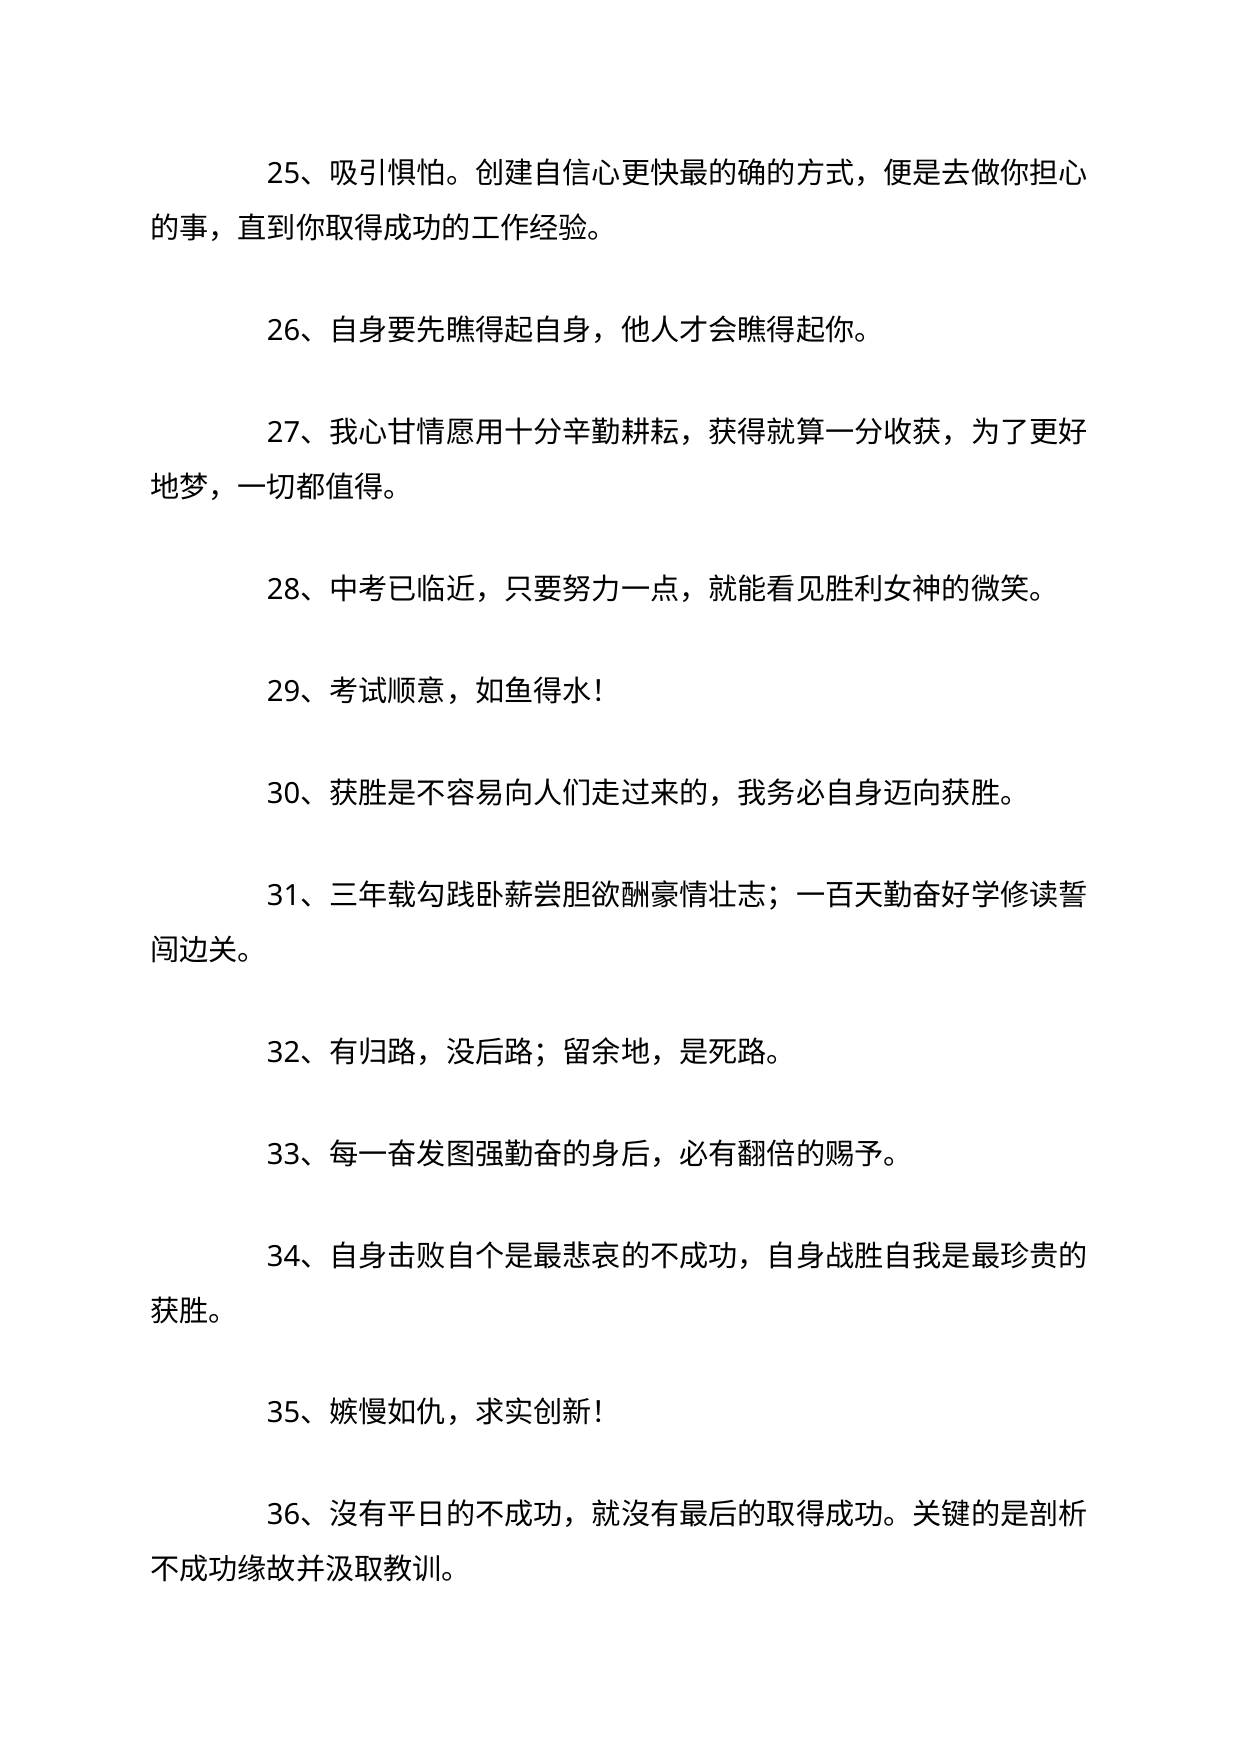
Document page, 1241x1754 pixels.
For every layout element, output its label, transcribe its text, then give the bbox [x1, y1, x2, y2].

text 35、嫉慢如仇，求实创新！ [150, 1389, 1090, 1431]
text 30、获胜是不容易向人们走过来的，我务必自身迈向获胜。 [150, 769, 1090, 812]
text 25、吸引惧怕。创建自信心更快最的确的方式，便是去做你担心的事，直到你取得成功的工作经验。 [150, 150, 1090, 247]
text 28、中考已临近，只要努力一点，就能看见胜利女神的微笑。 [150, 566, 1090, 608]
text 29、考试顺意，如鱼得水！ [150, 667, 1090, 710]
text 33、每一奋发图强勤奋的身后，必有翻倍的赐予。 [150, 1130, 1090, 1173]
text 36、沒有平日的不成功，就沒有最后的取得成功。关键的是剖析不成功缘故并汲取教训。 [150, 1491, 1090, 1588]
text 26、自身要先瞧得起自身，他人才会瞧得起你。 [150, 307, 1090, 349]
text 32、有归路，没后路；留余地，是死路。 [150, 1028, 1090, 1071]
text 31、三年载勾践卧薪尝胆欲酬豪情壮志；一百天勤奋好学修读誓闯边关。 [150, 871, 1090, 969]
text 27、我心甘情愿用十分辛勤耕耘，获得就算一分收获，为了更好地梦，一切都值得。 [150, 409, 1090, 506]
text 34、自身击败自个是最悲哀的不成功，自身战胜自我是最珍贵的获胜。 [150, 1232, 1090, 1329]
